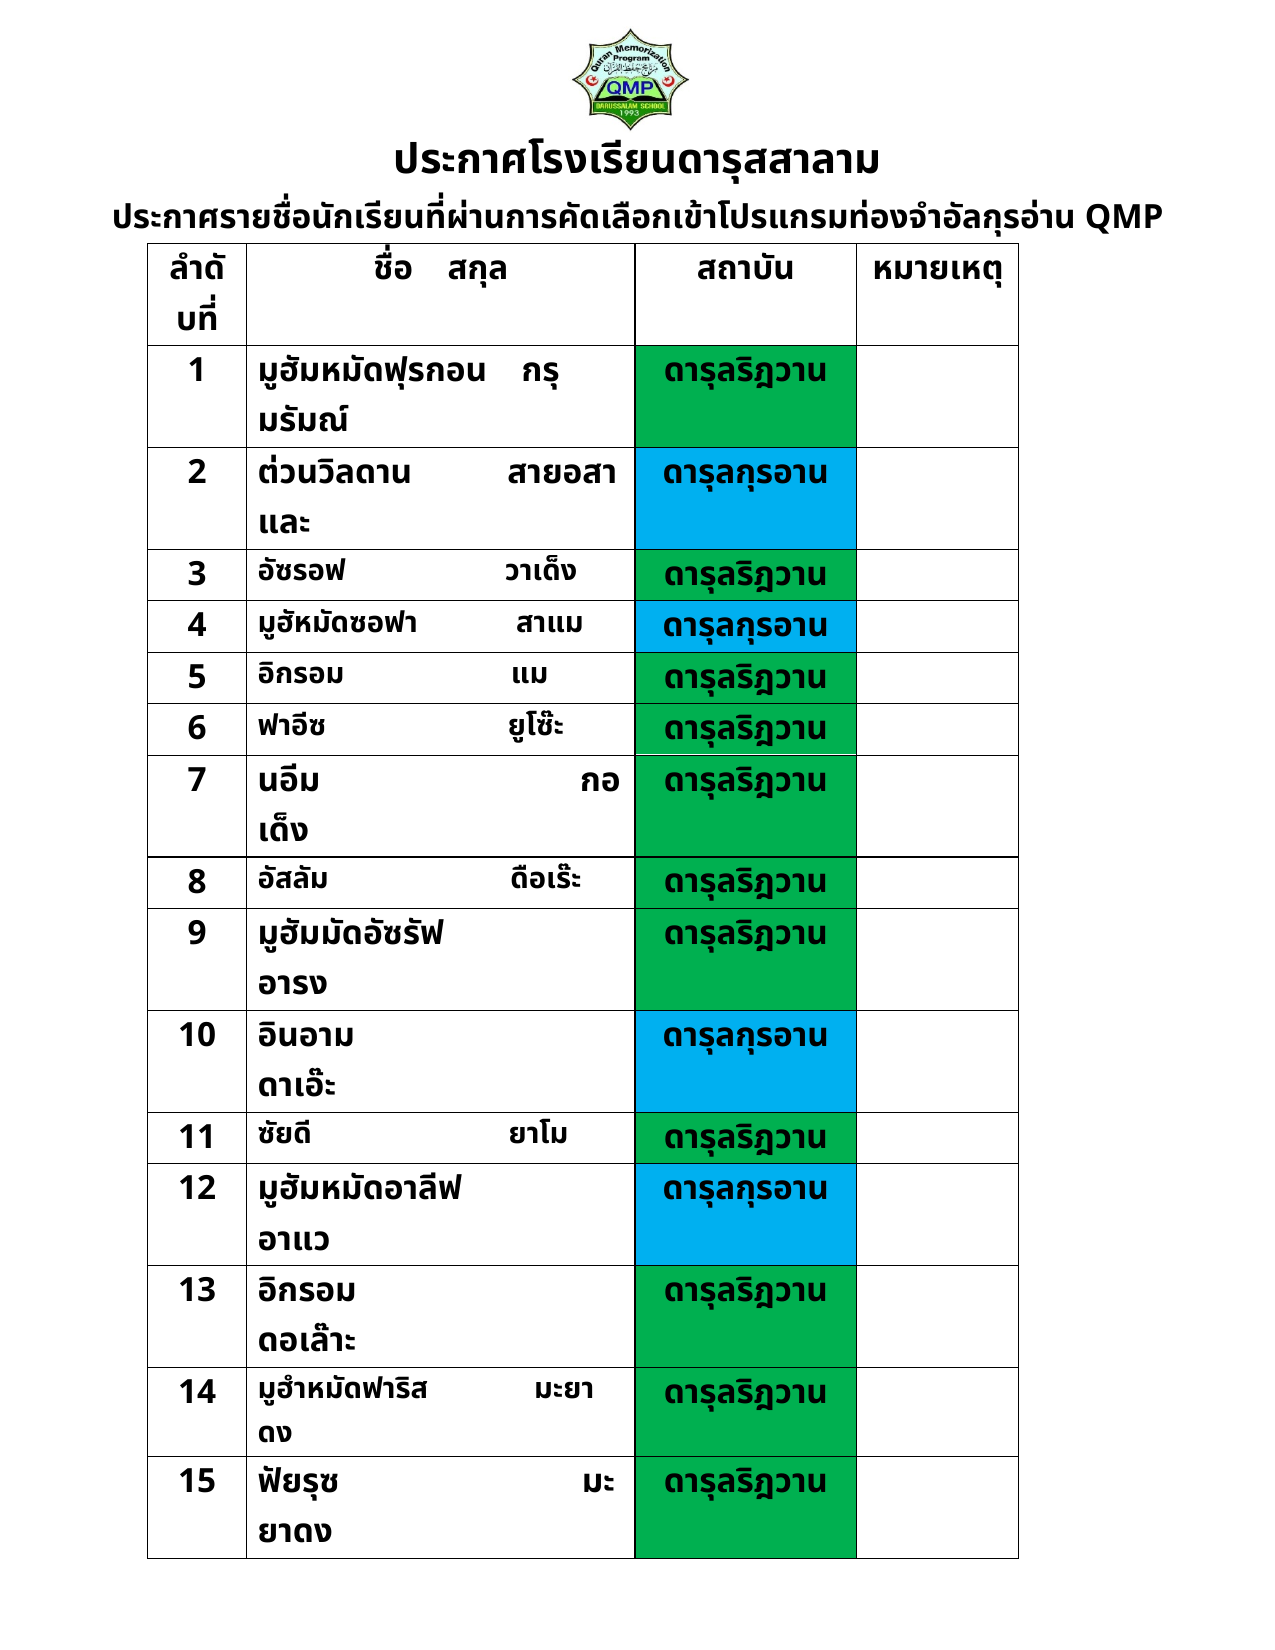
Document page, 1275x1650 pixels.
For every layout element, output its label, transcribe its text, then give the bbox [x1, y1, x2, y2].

table_cell [857, 704, 1018, 754]
table_cell ฟัยรุซ มะยาดง [247, 1457, 634, 1558]
table_cell ดารุลริฎวาน [636, 550, 856, 600]
table_cell ซัยดี ยาโม [247, 1113, 634, 1163]
table_cell ดารุลกุรอาน [636, 1164, 856, 1265]
table_cell อิกรอม แม [247, 653, 634, 703]
table_cell ดารุลกุรอาน [636, 601, 856, 652]
table_cell อัสลัม ดือเร๊ะ [247, 858, 634, 908]
table_cell [857, 653, 1018, 703]
table_cell 12 [148, 1164, 246, 1265]
table_cell [857, 346, 1018, 447]
table_cell มูฮัหมัดซอฟา สาแม [247, 601, 634, 652]
table_cell ดารุลริฎวาน [636, 756, 856, 856]
table_header ชื่อ สกุล [247, 244, 634, 345]
table_cell [857, 1266, 1018, 1367]
table_cell [857, 448, 1018, 549]
table_cell มูฮัมหมัดฟุรกอน กรุมรัมณ์ [247, 346, 634, 447]
table_cell 7 [148, 756, 246, 856]
table_cell 10 [148, 1011, 246, 1112]
table_cell อิกรอม ดอเล๊าะ [247, 1266, 634, 1367]
table_cell 2 [148, 448, 246, 549]
picture [568, 26, 690, 129]
table_header หมายเหตุ [857, 244, 1018, 345]
table_cell 9 [148, 909, 246, 1010]
table_cell [857, 601, 1018, 652]
table_cell ดารุลกุรอาน [636, 448, 856, 549]
table_cell [857, 1011, 1018, 1112]
table_cell 8 [148, 858, 246, 908]
table_cell ดารุลริฎวาน [636, 1266, 856, 1367]
table_cell 14 [148, 1368, 246, 1456]
table_cell 4 [148, 601, 246, 652]
table_cell [857, 1164, 1018, 1265]
table_cell ฟาอีซ ยูโซ๊ะ [247, 704, 634, 754]
table_header ลำดับที่ [148, 244, 246, 345]
table_cell ดารุลริฎวาน [636, 858, 856, 908]
table_cell [857, 550, 1018, 600]
table_cell [857, 1113, 1018, 1163]
table_cell 1 [148, 346, 246, 447]
table_cell 6 [148, 704, 246, 754]
table_cell 3 [148, 550, 246, 600]
table_cell ดารุลริฎวาน [636, 1457, 856, 1558]
table_cell ดารุลริฎวาน [636, 909, 856, 1010]
table_cell ดารุลริฎวาน [636, 346, 856, 447]
table_cell ดารุลริฎวาน [636, 704, 856, 754]
text ประกาศรายชื่อนักเรียนที่ผ่านการคัดเลือกเข้าโปรแกรมท่องจำอัลกุรอ่าน QMP [89, 192, 1186, 243]
table_cell 5 [148, 653, 246, 703]
table_cell อัซรอฟ วาเด็ง [247, 550, 634, 600]
table_cell [857, 756, 1018, 856]
table_cell มูฮัมมัดอัซรัฟ อารง [247, 909, 634, 1010]
table_cell 11 [148, 1113, 246, 1163]
table_cell 15 [148, 1457, 246, 1558]
table_cell ดารุลริฎวาน [636, 1368, 856, 1456]
table_cell มูฮำหมัดฟาริส มะยาดง [247, 1368, 634, 1456]
table_cell อินอาม ดาเอ๊ะ [247, 1011, 634, 1112]
table_cell ดารุลริฎวาน [636, 1113, 856, 1163]
table_cell [857, 909, 1018, 1010]
table_cell [857, 1457, 1018, 1558]
table_header สถาบัน [636, 244, 856, 345]
table_cell [857, 858, 1018, 908]
table_cell มูฮัมหมัดอาลีฟ อาแว [247, 1164, 634, 1265]
table_cell [857, 1368, 1018, 1456]
table_cell ดารุลริฎวาน [636, 653, 856, 703]
table_cell นอีม กอเด็ง [247, 756, 634, 856]
text ประกาศโรงเรียนดารุสสาลาม [89, 129, 1186, 192]
table_cell 13 [148, 1266, 246, 1367]
table_cell ต่วนวิลดาน สายอสาและ [247, 448, 634, 549]
table_cell ดารุลกุรอาน [636, 1011, 856, 1112]
